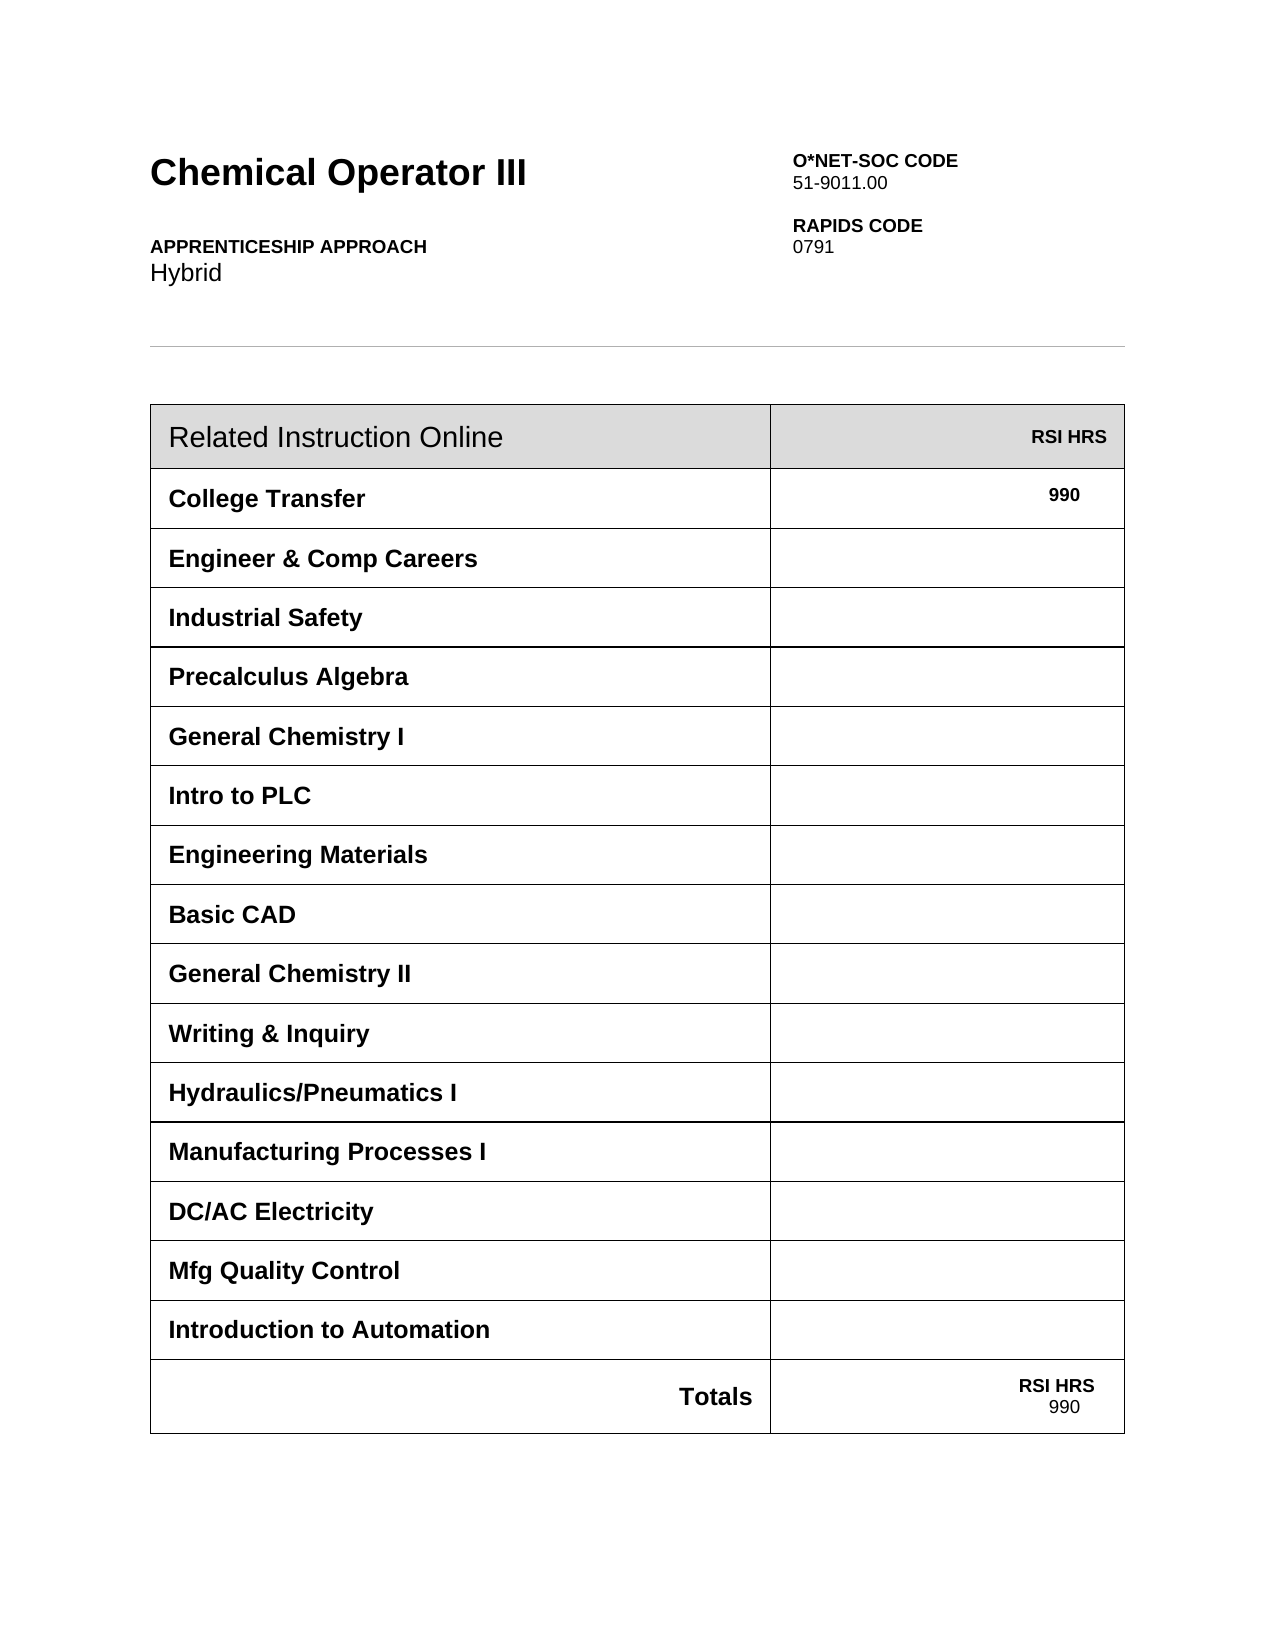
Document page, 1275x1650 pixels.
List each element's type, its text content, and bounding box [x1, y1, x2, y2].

table_cell Engineer & Comp Careers [151, 529, 770, 587]
table_cell [771, 885, 1124, 943]
table_cell Basic CAD [151, 885, 770, 943]
table_header RSI HRS [771, 405, 1124, 468]
table_cell [771, 1182, 1124, 1240]
table_cell [771, 766, 1124, 824]
text RAPIDS CODE [793, 215, 1125, 236]
table_cell [771, 1063, 1124, 1121]
table_cell [771, 1241, 1124, 1299]
table_cell [771, 1123, 1124, 1181]
table_cell Precalculus Algebra [151, 648, 770, 706]
table_cell [771, 648, 1124, 706]
table_cell Hydraulics/Pneumatics I [151, 1063, 770, 1121]
table_cell [771, 529, 1124, 587]
table_cell Industrial Safety [151, 588, 770, 646]
table_cell [771, 1301, 1124, 1359]
table_cell General Chemistry I [151, 707, 770, 765]
text Hybrid [150, 258, 719, 287]
table_cell Introduction to Automation [151, 1301, 770, 1359]
table_cell [771, 826, 1124, 884]
table_cell [771, 588, 1124, 646]
table_cell [771, 1004, 1124, 1062]
table_cell [771, 707, 1124, 765]
table_cell Writing & Inquiry [151, 1004, 770, 1062]
table_cell 990 [771, 469, 1124, 528]
text 0791 [793, 236, 1125, 258]
table_cell Mfg Quality Control [151, 1241, 770, 1299]
text O*NET-SOC CODE [793, 150, 1125, 172]
table_cell [771, 944, 1124, 1003]
table_cell College Transfer [151, 469, 770, 528]
table_cell General Chemistry II [151, 944, 770, 1003]
text APPRENTICESHIP APPROACH [150, 236, 719, 258]
table_cell Totals [151, 1360, 770, 1433]
table_cell Engineering Materials [151, 826, 770, 884]
table_header Related Instruction Online [151, 405, 770, 468]
text Chemical Operator III [150, 150, 719, 193]
table_cell Manufacturing Processes I [151, 1123, 770, 1181]
table_cell DC/AC Electricity [151, 1182, 770, 1240]
text 51-9011.00 [793, 172, 1125, 193]
table_cell RSI HRS 990 [771, 1360, 1124, 1433]
table_cell Intro to PLC [151, 766, 770, 824]
